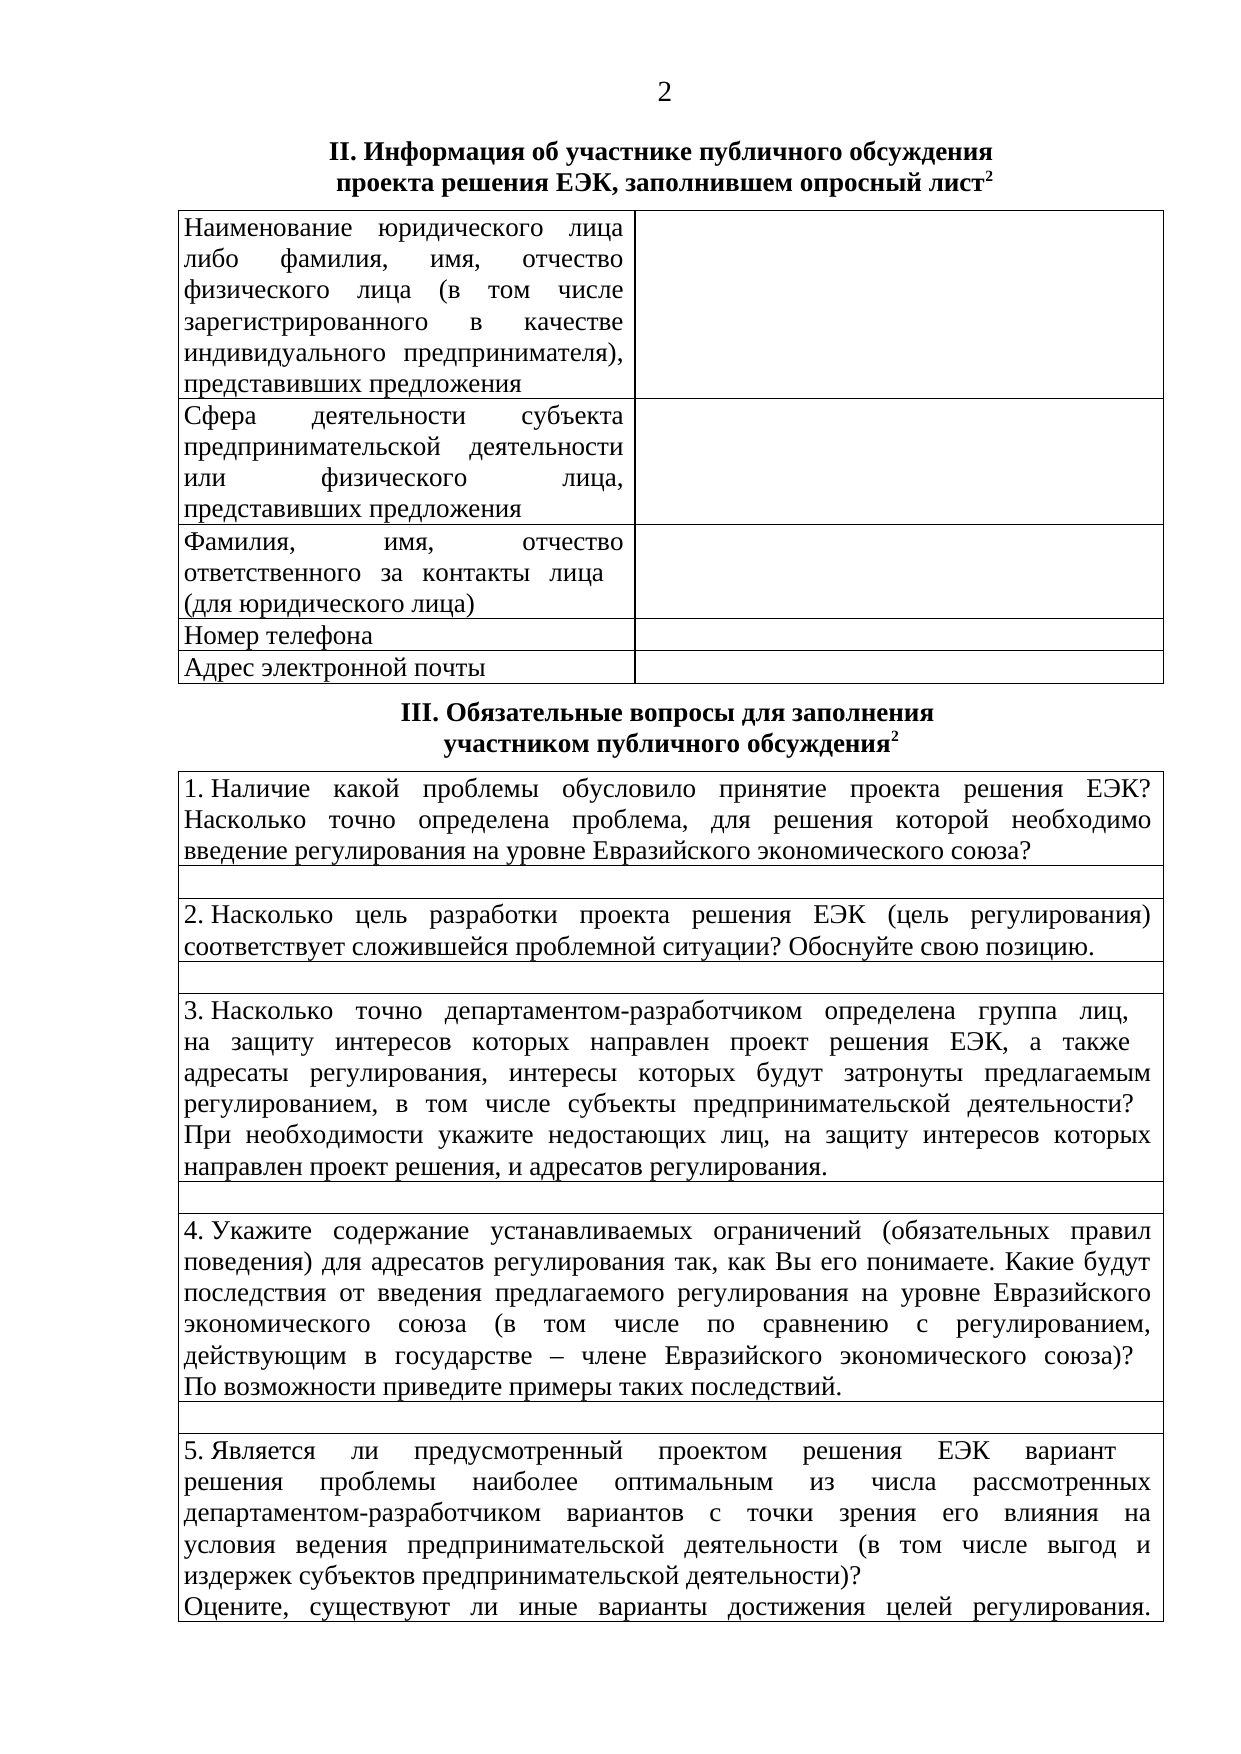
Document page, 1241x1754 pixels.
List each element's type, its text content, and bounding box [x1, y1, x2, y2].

table_cell [179, 1182, 1163, 1213]
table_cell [179, 1434, 1163, 1621]
table_cell 1. Наличие какой проблемы обусловило принятие проекта решения ЕЭК? Насколько точно определена проблема, для решения которой необходимо введение регулирования на уровне Евразийского экономического союза? [179, 772, 1163, 865]
table_cell [636, 525, 1163, 618]
table_cell [636, 651, 1163, 682]
text II. Информация об участнике публичного обсуждения проекта решения ЕЭК, заполнившем опросный лист2 [177, 135, 1152, 198]
table_cell [179, 962, 1163, 993]
table_cell Сфера деятельности субъекта предпринимательской деятельности или физического лица, представивших предложения [179, 399, 634, 524]
table_cell Фамилия, имя, отчество ответственного за контакты лица (для юридического лица) [179, 525, 634, 618]
table_cell Адрес электронной почты [179, 651, 634, 682]
table_cell 4. Укажите содержание устанавливаемых ограничений (обязательных правил поведения) для адресатов регулирования так, как Вы его понимаете. Какие будут последствия от введения предлагаемого регулирования на уровне Евразийского экономического союза (в том числе по сравнению с регулированием, действующим в государстве – члене Евразийского экономического союза)? По возможности приведите примеры таких последствий. [179, 1214, 1163, 1401]
table_cell [636, 619, 1163, 650]
table_cell 2. Насколько цель разработки проекта решения ЕЭК (цель регулирования) соответствует сложившейся проблемной ситуации? Обоснуйте свою позицию. [179, 899, 1163, 961]
table_header [636, 211, 1163, 398]
table_header Наименование юридического лица либо фамилия, имя, отчество физического лица (в том числе зарегистрированного в качестве индивидуального предпринимателя), представивших предложения [179, 211, 634, 398]
table_cell [636, 399, 1163, 524]
table_cell Номер телефона [179, 619, 634, 650]
table_cell [179, 866, 1163, 897]
table_cell 3. Насколько точно департаментом-разработчиком определена группа лиц, на защиту интересов которых направлен проект решения ЕЭК, а также адресаты регулирования, интересы которых будут затронуты предлагаемым регулированием, в том числе субъекты предпринимательской деятельности? При необходимости укажите недостающих лиц, на защиту интересов которых направлен проект решения, и адресатов регулирования. [179, 994, 1163, 1181]
table_cell III. Обязательные вопросы для заполнения участником публичного обсуждения2 [178, 684, 1163, 771]
table_cell [179, 1402, 1163, 1433]
